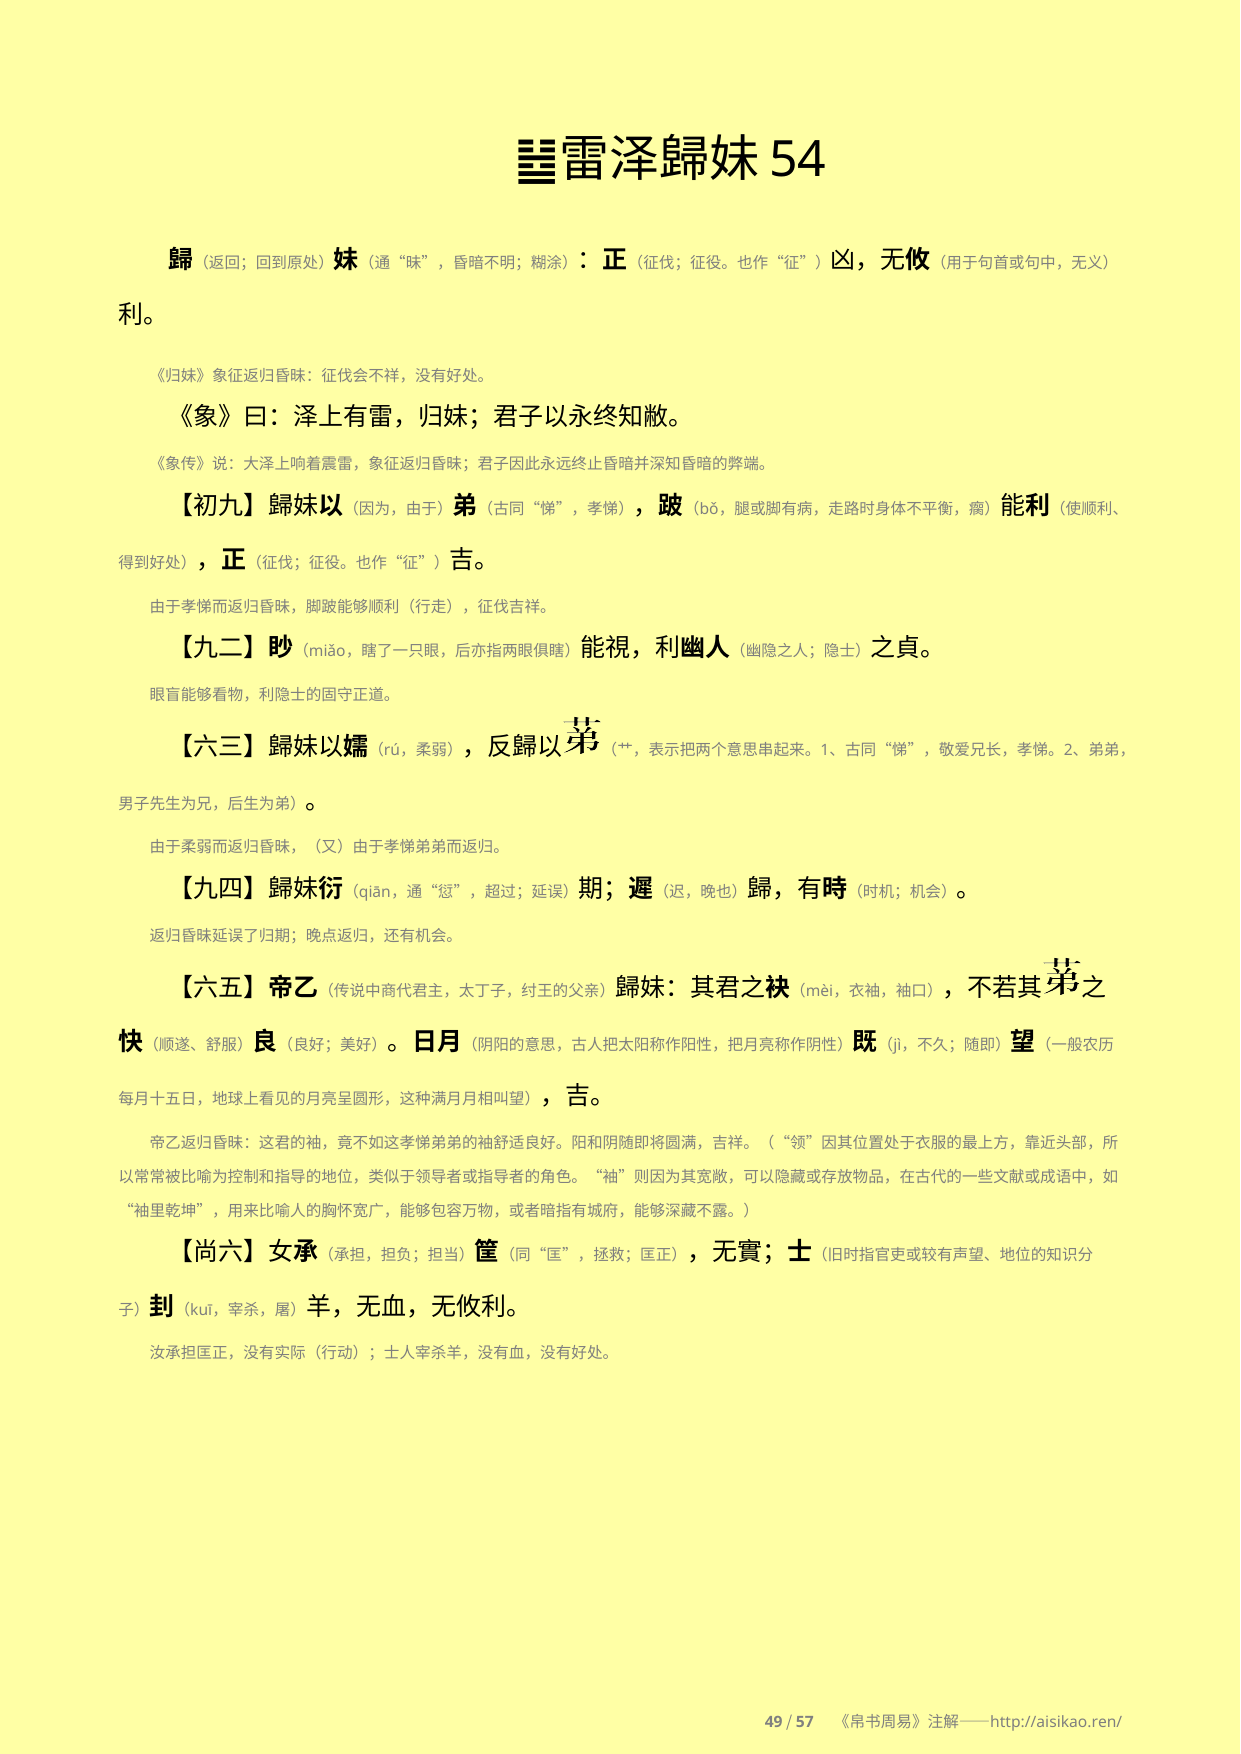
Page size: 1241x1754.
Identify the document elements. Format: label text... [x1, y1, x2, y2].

text 汝承担匡正，没有实际（行动）；士人宰杀羊，没有血，没有好处。 [118, 1340, 1122, 1363]
picture [562, 716, 602, 755]
text 《归妹》象征返归昏昧：征伐会不祥，没有好处。 [118, 363, 1122, 386]
text 《象传》说：大泽上响着震雷，象征返归昏昧；君子因此永远终止昏暗并深知昏暗的弊端。 [118, 451, 1122, 474]
picture [1042, 956, 1082, 996]
text 【九二】眇（miǎo，瞎了一只眼，后亦指两眼俱瞎）能視，利幽人（幽隐之人；隐士）之貞。 [118, 628, 1122, 664]
text 由于孝悌而返归昏昧，脚跛能够顺利（行走），征伐吉祥。 [118, 594, 1122, 616]
text 眼盲能够看物，利隐士的固守正道。 [118, 682, 1122, 705]
text 歸（返回；回到原处）妹（通“昧”，昏暗不明；糊涂）：正（征伐；征役。也作“征”）凶，无攸（用于句首或句中，无义）利。 [118, 240, 1122, 330]
text 【九四】歸妹衍（qiān，通“愆”，超过；延误）期；遲（迟，晚也）歸，有時（时机；机会）。 [118, 869, 1122, 905]
text 【六三】歸妹以嬬（rú，柔弱），反歸以（艹，表示把两个意思串起来。1、古同“悌”，敬爱兄长，孝悌。2、弟弟，男子先生为兄，后生为弟）。 [118, 716, 1122, 817]
text 【初九】歸妹以（因为，由于）弟（古同“悌”，孝悌），跛（bǒ，腿或脚有病，走路时身体不平衡，瘸）能利（使顺利、得到好处），正（征伐；征役。也作“征”）吉。 [118, 485, 1122, 576]
text 由于柔弱而返归昏昧，（又）由于孝悌弟弟而返归。 [118, 835, 1122, 857]
text 返归昏昧延误了归期；晚点返归，还有机会。 [118, 923, 1122, 946]
text 【六五】帝乙（传说中商代君主，太丁子，纣王的父亲）歸妹：其君之袂（mèi，衣袖，袖口），不若其之快（顺遂、舒服）良（良好；美好）。日月（阴阳的意思，古人把太阳称作阳性，把月亮称作阴性）既（jì，不久；随即）望（一般农历每月十五日，地球上看见的月亮呈圆形，这种满月月相叫望），吉。 [118, 957, 1122, 1112]
subtitle ䷵雷泽歸妹54 [118, 118, 1122, 191]
text 帝乙返归昏昧：这君的袖，竟不如这孝悌弟弟的袖舒适良好。阳和阴随即将圆满，吉祥。（“领”因其位置处于衣服的最上方，靠近头部，所以常常被比喻为控制和指导的地位，类似于领导者或指导者的角色。“袖”则因为其宽敞，可以隐藏或存放物品，在古代的一些文献或成语中，如“袖里乾坤”，用来比喻人的胸怀宽广，能够包容万物，或者暗指有城府，能够深藏不露。） [118, 1130, 1122, 1220]
text 《象》曰：泽上有雷，归妹；君子以永终知敝。 [118, 397, 1122, 433]
text 【尚六】女承（承担，担负；担当）筐（同“匡”，拯救；匡正），无實；士（旧时指官吏或较有声望、地位的知识分子）刲（kuī，宰杀，屠）羊，无血，无攸利。 [118, 1232, 1122, 1322]
